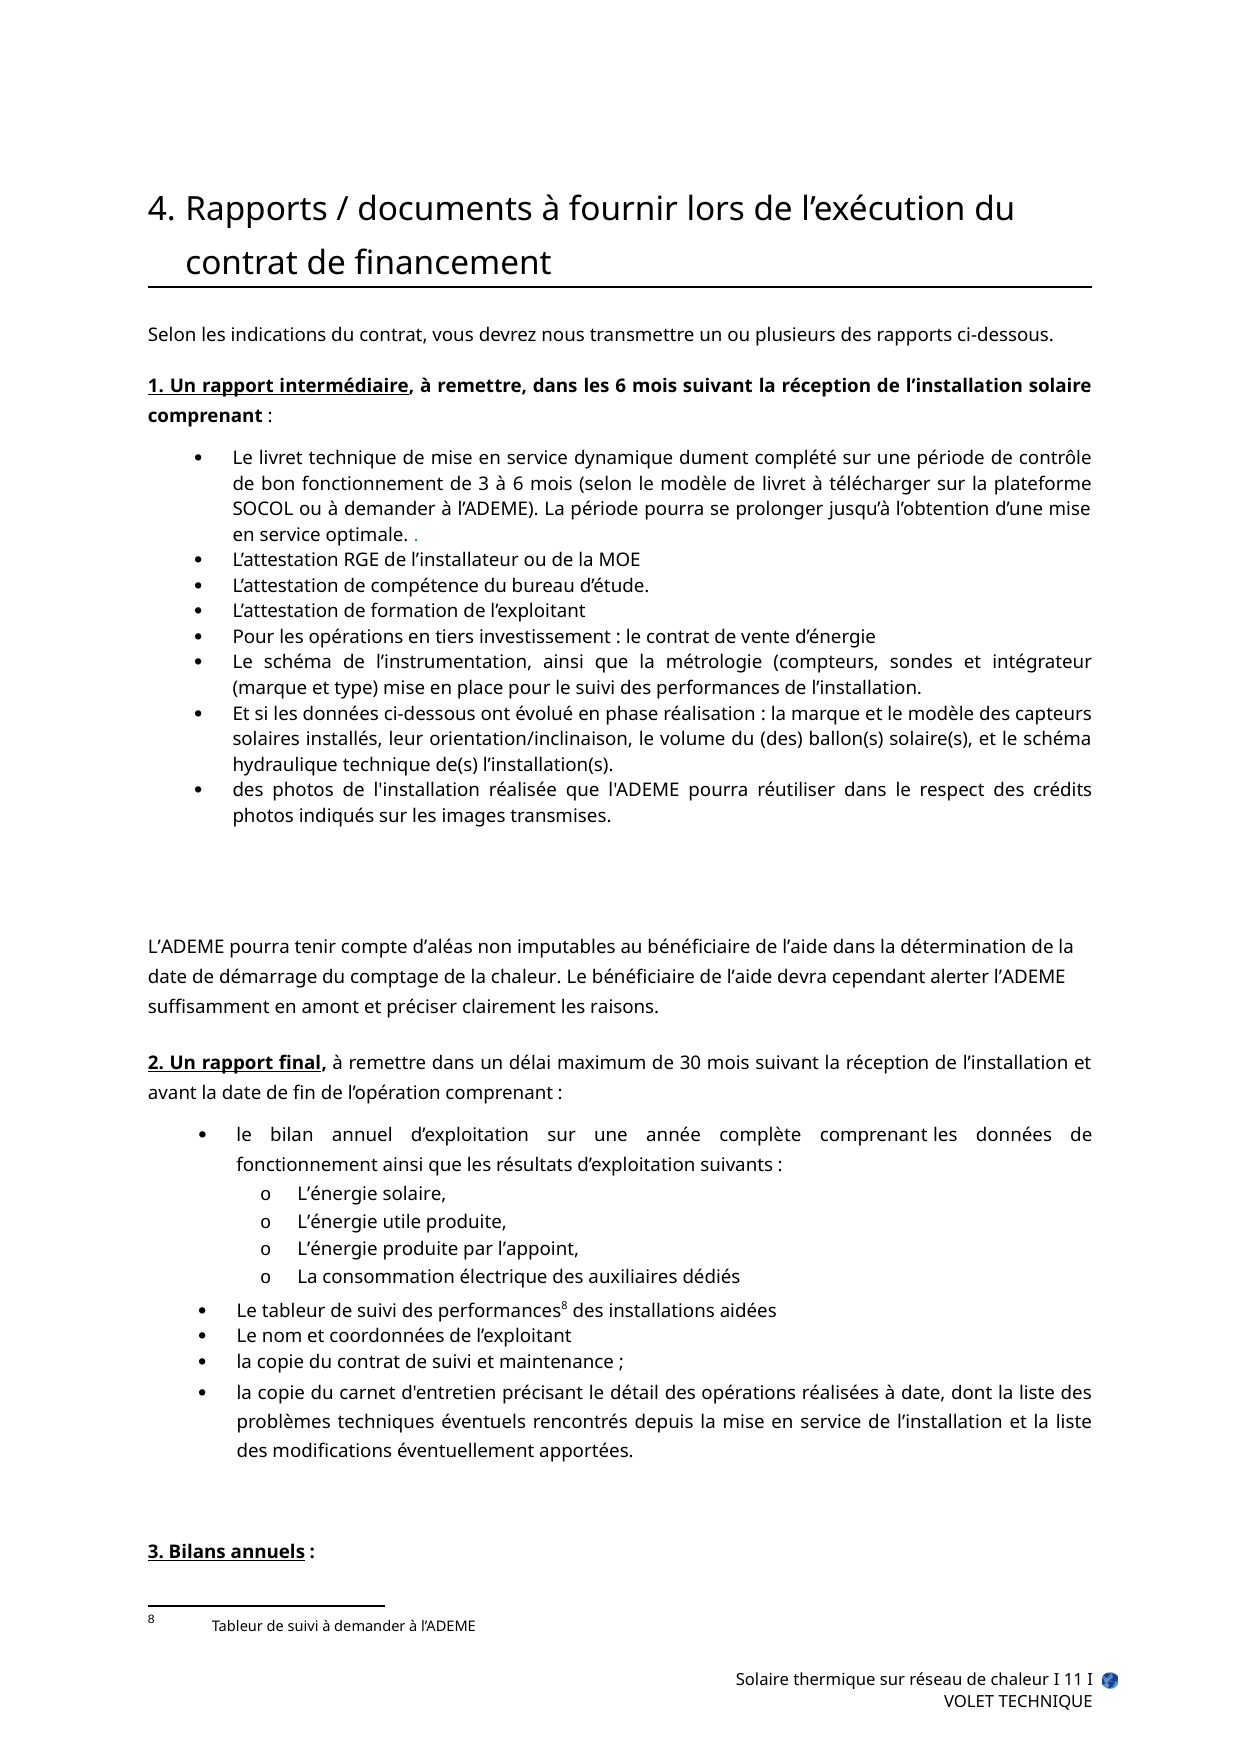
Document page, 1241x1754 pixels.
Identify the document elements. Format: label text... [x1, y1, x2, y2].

text Selon les indications du contrat, vous devrez nous transmettre un ou plusieurs des rapports ci-dessous. [148, 321, 1092, 347]
list le bilan annuel d’exploitation sur une année complète comprenant les données de fonctionnement ainsi que les résultats d’exploitation suivants : [199, 1122, 1092, 1176]
text 3. Bilans annuels : [148, 1538, 1092, 1564]
text des photos de l'installation réalisée que l'ADEME pourra réutiliser dans le respect des crédits photos indiqués sur les images transmises. [195, 776, 1092, 827]
text L’ADEME pourra tenir compte d’aléas non imputables au bénéficiaire de l’aide dans la détermination de la date de démarrage du comptage de la chaleur. Le bénéficiaire de l’aide devra cependant alerter l’ADEME suffisamment en amont et préciser clairement les raisons. [148, 934, 1092, 1019]
text Le livret technique de mise en service dynamique dument complété sur une période de contrôle de bon fonctionnement de 3 à 6 mois (selon le modèle de livret à télécharger sur la plateforme SOCOL ou à demander à l’ADEME). La période pourra se prolonger jusqu’à l’obtention d’une mise en service optimale. . [195, 445, 1092, 547]
list la copie du contrat de suivi et maintenance ; [199, 1348, 1092, 1374]
text 2. Un rapport final, à remettre dans un délai maximum de 30 mois suivant la réception de l’installation et avant la date de fin de l’opération comprenant : [148, 1049, 1092, 1104]
text Pour les opérations en tiers investissement : le contrat de vente d’énergie [195, 623, 1092, 649]
text Et si les données ci-dessous ont évolué en phase réalisation : la marque et le modèle des capteurs solaires installés, leur orientation/inclinaison, le volume du (des) ballon(s) solaire(s), et le schéma hydraulique technique de(s) l’installation(s). [195, 700, 1092, 776]
list Le tableur de suivi des performances des installations aidées [199, 1297, 1092, 1323]
subtitle Rapports / documents à fournir lors de l’exécution du contrat de financement [148, 185, 1092, 286]
text L’énergie produite par l’appoint, [260, 1236, 1092, 1261]
text 1. Un rapport intermédiaire, à remettre, dans les 6 mois suivant la réception de l’installation solaire comprenant : [148, 372, 1092, 428]
text L’énergie solaire, [260, 1180, 1092, 1206]
list la copie du carnet d'entretien précisant le détail des opérations réalisées à date, dont la liste des problèmes techniques éventuels rencontrés depuis la mise en service de l’installation et la liste des modifications éventuellement apportées. [199, 1379, 1092, 1463]
picture [1101, 1672, 1119, 1689]
text L’attestation de formation de l’exploitant [195, 598, 1092, 623]
text L’énergie utile produite, [260, 1208, 1092, 1234]
text L’attestation de compétence du bureau d’étude. [195, 572, 1092, 598]
list Le nom et coordonnées de l’exploitant [199, 1323, 1092, 1348]
text Le schéma de l’instrumentation, ainsi que la métrologie (compteurs, sondes et intégrateur (marque et type) mise en place pour le suivi des performances de l’installation. [195, 649, 1092, 700]
text L’attestation RGE de l’installateur ou de la MOE [195, 547, 1092, 572]
text La consommation électrique des auxiliaires dédiés [260, 1263, 1092, 1289]
